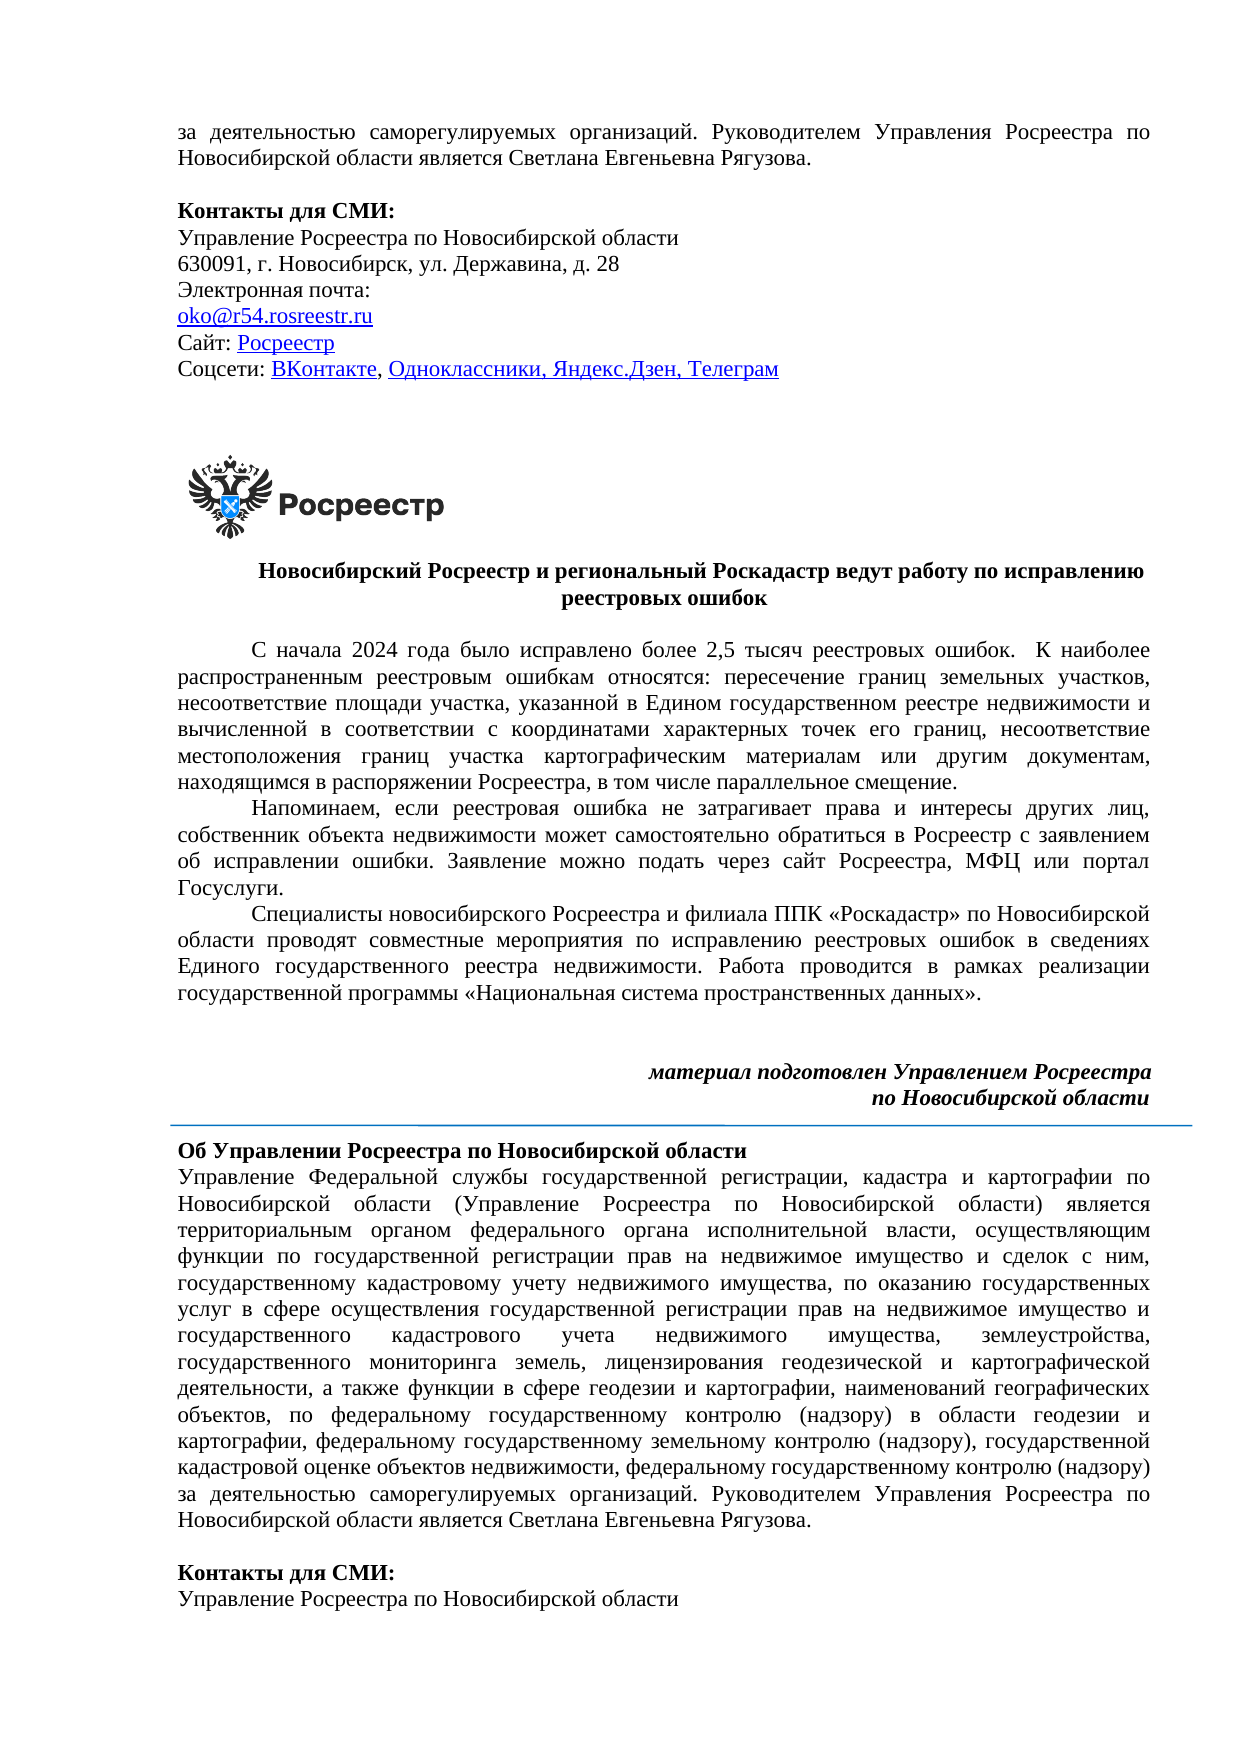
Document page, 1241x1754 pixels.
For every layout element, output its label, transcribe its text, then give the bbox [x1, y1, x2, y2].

text С начала 2024 года было исправлено более 2,5 тысяч реестровых ошибок. К наиболее распространенным реестровым ошибкам относятся: пересечение границ земельных участков, несоответствие площади участка, указанной в Едином государственном реестре недвижимости и вычисленной в соответствии с координатами характерных точек его границ, несоответствие местоположения границ участка картографическим материалам или другим документам, находящимся в распоряжении Росреестра, в том числе параллельное смещение. [177, 636, 1152, 794]
text Управление Росреестра по Новосибирской области [177, 223, 1152, 250]
text Соцсети: ВКонтакте, Одноклассники, Яндекс.Дзен, Телеграм [177, 355, 1152, 382]
text Управление Росреестра по Новосибирской области [177, 1585, 1152, 1611]
text Напоминаем, если реестровая ошибка не затрагивает права и интересы других лиц, собственник объекта недвижимости может самостоятельно обратиться в Росреестр с заявлением об исправлении ошибки. Заявление можно подать через сайт Росреестра, МФЦ или портал Госуслуги. [177, 794, 1152, 900]
text Контакты для СМИ: [177, 1559, 1152, 1585]
text материал подготовлен Управлением Росреестра [177, 1058, 1152, 1084]
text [177, 118, 1152, 171]
text Сайт: Росреестр [177, 329, 1152, 355]
text Электронная почта: [177, 276, 1152, 303]
text 630091, г. Новосибирск, ул. Державина, д. 28 [177, 250, 1152, 276]
text по Новосибирской области [177, 1084, 1152, 1111]
text oko@r54.rosreestr.ru [177, 303, 1152, 329]
picture [177, 434, 464, 558]
text Новосибирский Росреестр и региональный Роскадастр ведут работу по исправлению реестровых ошибок [177, 557, 1152, 610]
text Контакты для СМИ: [177, 197, 1152, 223]
text Об Управлении Росреестра по Новосибирской области [177, 1137, 1152, 1163]
text Специалисты новосибирского Росреестра и филиала ППК «Роскадастр» по Новосибирской области проводят совместные мероприятия по исправлению реестровых ошибок в сведениях Единого государственного реестра недвижимости. Работа проводится в рамках реализации государственной программы «Национальная система пространственных данных». [177, 900, 1152, 1005]
